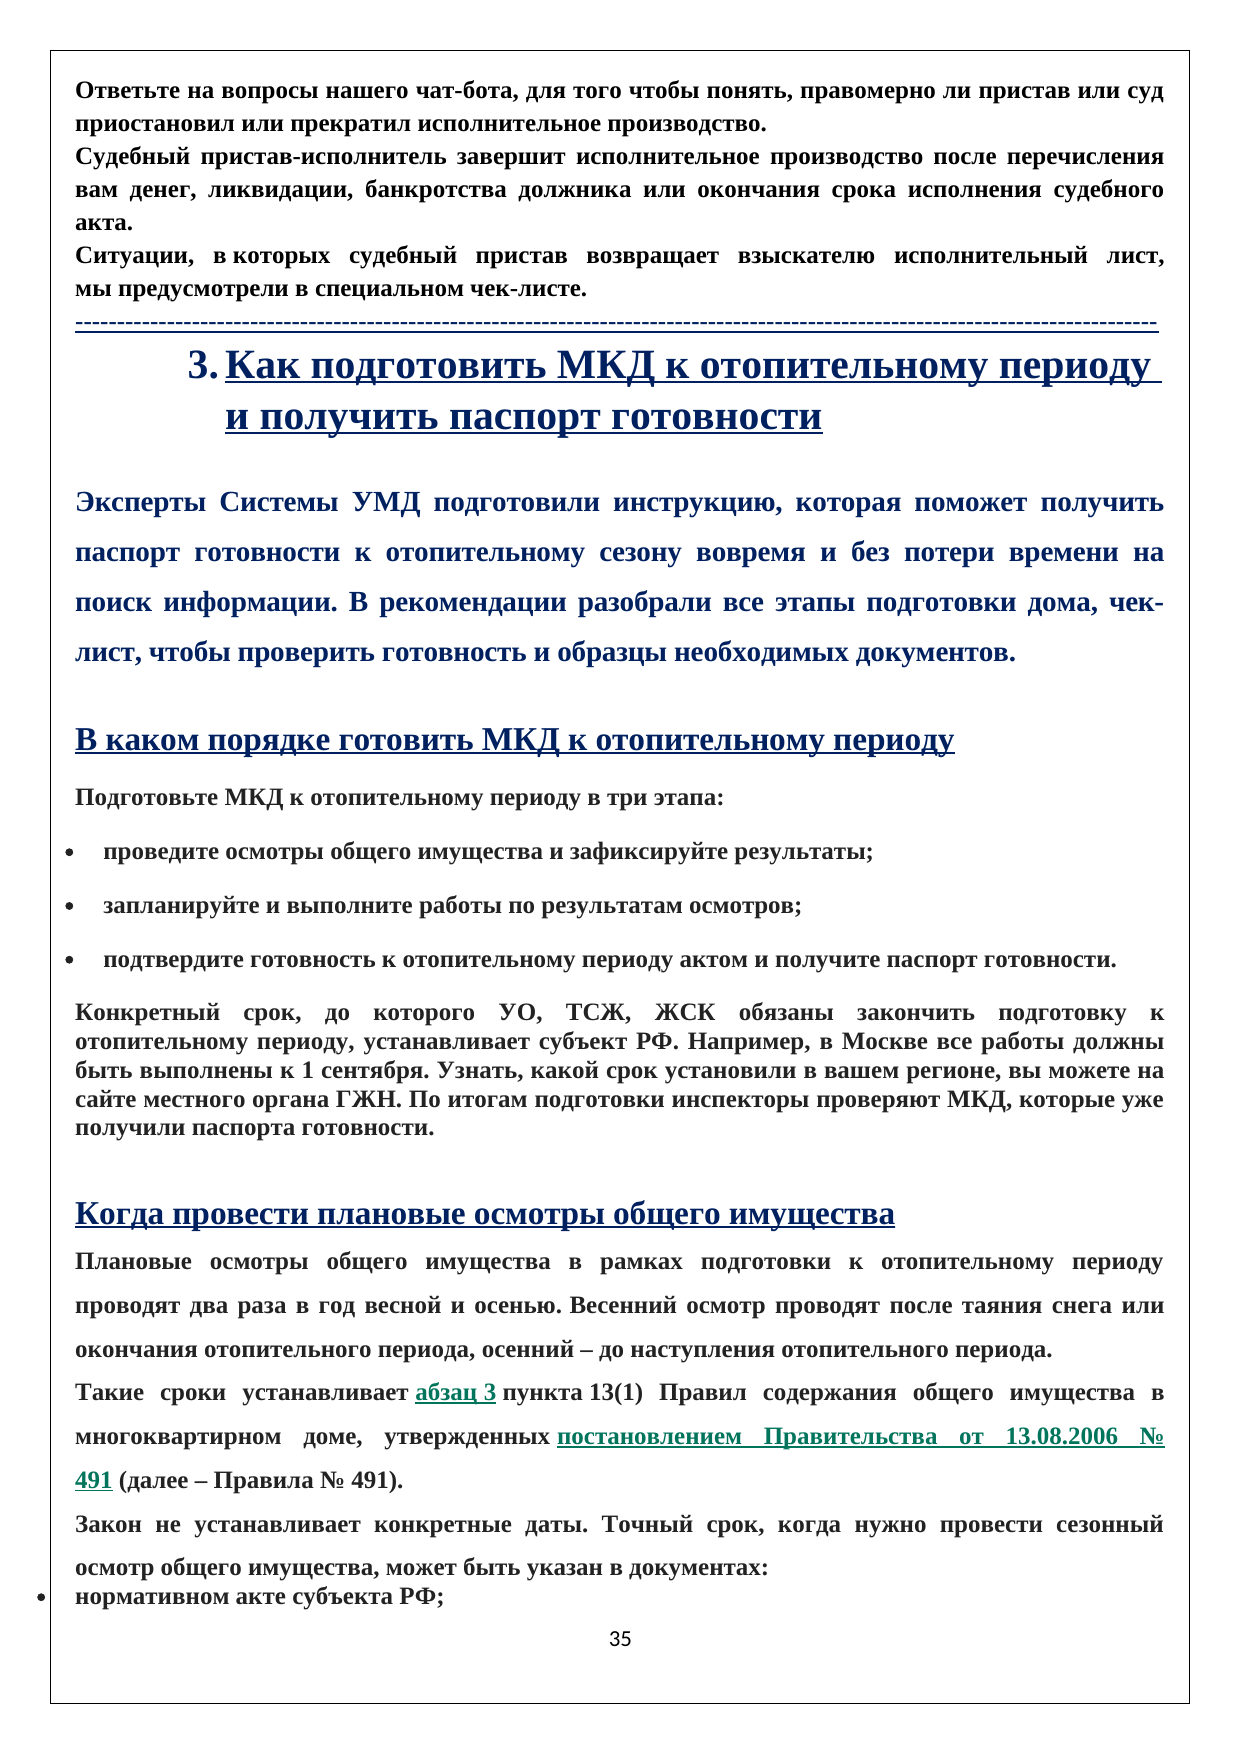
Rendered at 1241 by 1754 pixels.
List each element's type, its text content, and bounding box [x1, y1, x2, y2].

text Плановые осмотры общего имущества в рамках подготовки к отопительному периоду проводят два раза в год весной и осенью. Весенний осмотр проводят после таяния снега или окончания отопительного периода, осенний – до наступления отопительного периода. [75, 1231, 1165, 1362]
list подтвердите готовность к отопительному периоду актом и получите паспорт готовности. [66, 944, 1165, 972]
list нормативном акте субъекта РФ; [51, 1581, 1165, 1610]
list запланируйте и выполните работы по результатам осмотров; [66, 890, 1165, 919]
text Подготовьте МКД к отопительному периоду в три этапа: [75, 782, 1165, 811]
text Когда провести плановые осмотры общего имущества [75, 1166, 1165, 1231]
text В каком порядке готовить МКД к отопительному периоду [75, 692, 1165, 757]
text Такие сроки устанавливает абзац 3 пункта 13(1) Правил содержания общего имущества в многоквартирном доме, утвержденных постановлением Правительства от 13.08.2006 № 491 (далее – Правила № 491). [75, 1362, 1165, 1494]
text Эксперты Системы УМД подготовили инструкцию, которая поможет получить паспорт готовности к отопительному сезону вовремя и без потери времени на поиск информации. В рекомендации разобрали все этапы подготовки дома, чек-лист, чтобы проверить готовность и образцы необходимых документов. [75, 467, 1165, 667]
text Судебный пристав-исполнитель завершит исполнительное производство после перечисления вам денег, ликвидации, банкротства должника или окончания срока исполнения судебного акта. [75, 141, 1165, 236]
list проведите осмотры общего имущества и зафиксируйте результаты; [66, 836, 1165, 865]
text Закон не устанавливает конкретные даты. Точный срок, когда нужно провести сезонный осмотр общего имущества, может быть указан в документах: [75, 1494, 1165, 1581]
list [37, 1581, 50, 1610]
text Ситуации, в которых судебный пристав возвращает взыскателю исполнительный лист, мы предусмотрели в специальном чек-листе. [75, 240, 1165, 302]
text Конкретный срок, до которого УО, ТСЖ, ЖСК обязаны закончить подготовку к отопительному периоду, устанавливает субъект РФ. Например, в Москве все работы должны быть выполнены к 1 сентября. Узнать, какой срок установили в вашем регионе, вы можете на сайте местного органа ГЖН. По итогам подготовки инспекторы проверяют МКД, которые уже получили паспорта готовности. [75, 997, 1165, 1141]
text ---------------------------------------------------------------------------------------------------------------------------------- [75, 306, 1165, 335]
list Как подготовить МКД к отопительному периоду и получить паспорт готовности [187, 339, 1165, 439]
text Ответьте на вопросы нашего чат-бота, для того чтобы понять, правомерно ли пристав или суд приостановил или прекратил исполнительное производство. [75, 75, 1165, 137]
